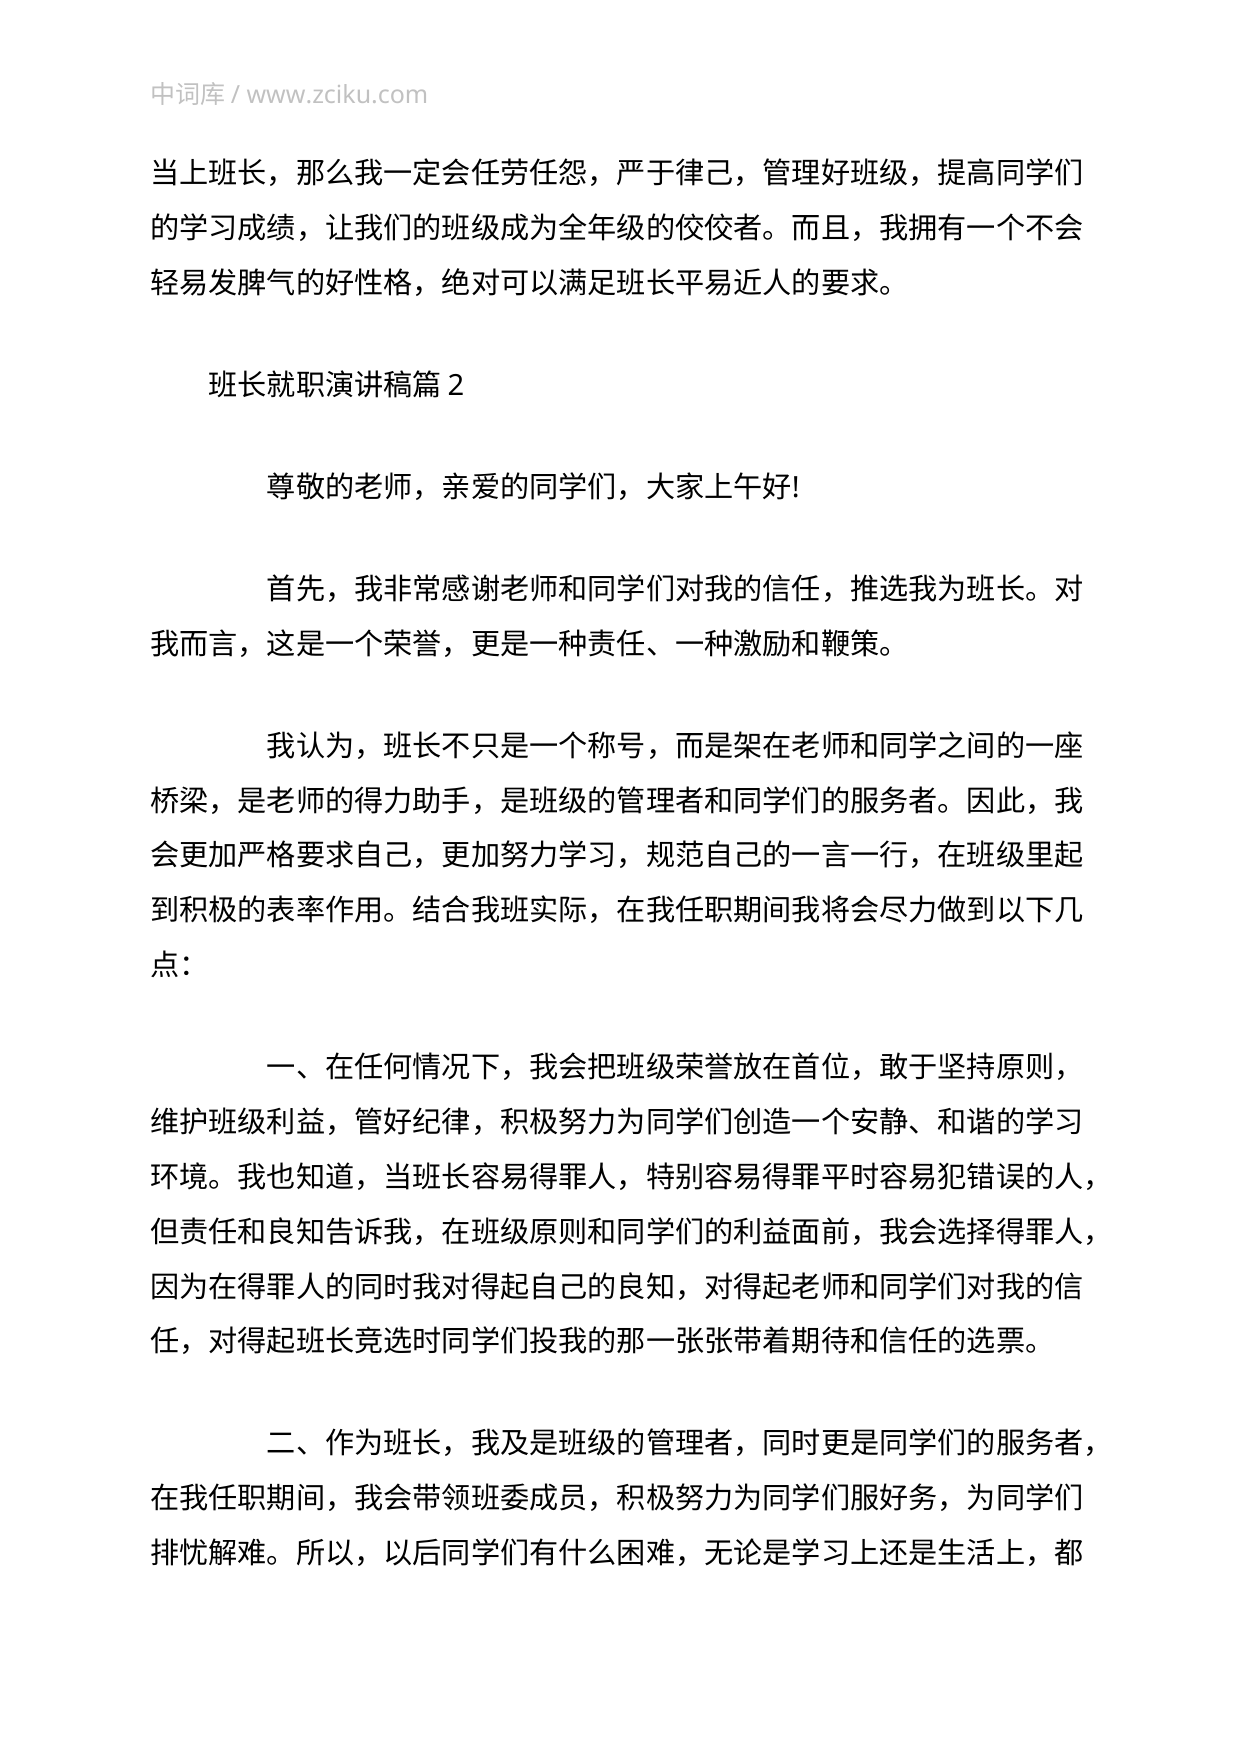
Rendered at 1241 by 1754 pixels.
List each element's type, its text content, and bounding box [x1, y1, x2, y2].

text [150, 1420, 1090, 1572]
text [150, 150, 1090, 302]
text 尊敬的老师，亲爱的同学们，大家上午好! [150, 463, 1090, 506]
text 我认为，班长不只是一个称号，而是架在老师和同学之间的一座桥梁，是老师的得力助手，是班级的管理者和同学们的服务者。因此，我会更加严格要求自己，更加努力学习，规范自己的一言一行，在班级里起到积极的表率作用。结合我班实际，在我任职期间我将会尽力做到以下几点： [150, 722, 1090, 984]
text 首先，我非常感谢老师和同学们对我的信任，推选我为班长。对我而言，这是一个荣誉，更是一种责任、一种激励和鞭策。 [150, 566, 1090, 663]
text 一、在任何情况下，我会把班级荣誉放在首位，敢于坚持原则，维护班级利益，管好纪律，积极努力为同学们创造一个安静、和谐的学习环境。我也知道，当班长容易得罪人，特别容易得罪平时容易犯错误的人，但责任和良知告诉我，在班级原则和同学们的利益面前，我会选择得罪人，因为在得罪人的同时我对得起自己的良知，对得起老师和同学们对我的信任，对得起班长竞选时同学们投我的那一张张带着期待和信任的选票。 [150, 1043, 1090, 1360]
text 班长就职演讲稿篇2 [150, 362, 1090, 404]
